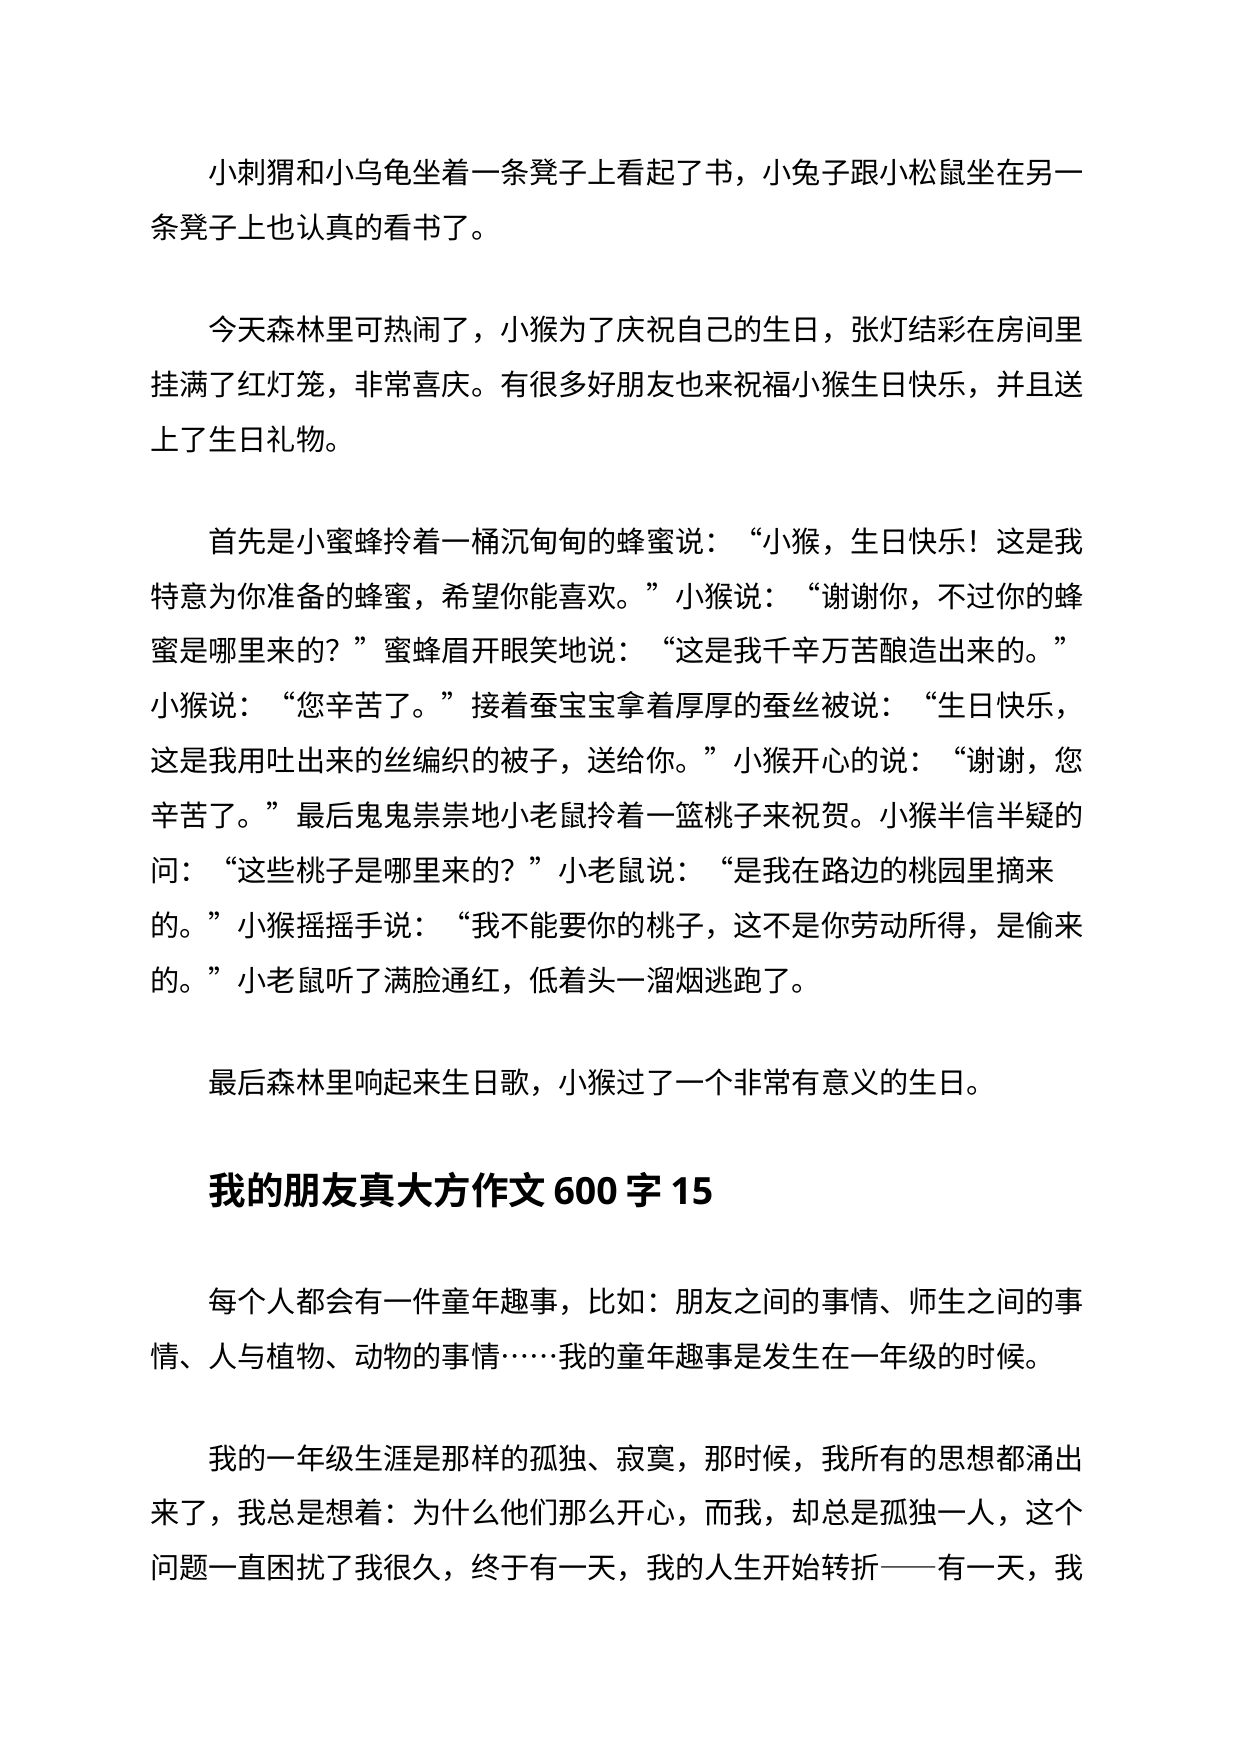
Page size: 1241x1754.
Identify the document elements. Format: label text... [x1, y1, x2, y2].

text 我的朋友真大方作文600字15 [150, 1161, 1090, 1215]
text 最后森林里响起来生日歌，小猴过了一个非常有意义的生日。 [150, 1059, 1090, 1101]
text 每个人都会有一件童年趣事，比如：朋友之间的事情、师生之间的事情、人与植物、动物的事情……我的童年趣事是发生在一年级的时候。 [150, 1278, 1090, 1376]
text 首先是小蜜蜂拎着一桶沉甸甸的蜂蜜说：“小猴，生日快乐！这是我特意为你准备的蜂蜜，希望你能喜欢。”小猴说：“谢谢你，不过你的蜂蜜是哪里来的？”蜜蜂眉开眼笑地说：“这是我千辛万苦酿造出来的。”小猴说：“您辛苦了。”接着蚕宝宝拿着厚厚的蚕丝被说：“生日快乐，这是我用吐出来的丝编织的被子，送给你。”小猴开心的说：“谢谢，您辛苦了。”最后鬼鬼祟祟地小老鼠拎着一篮桃子来祝贺。小猴半信半疑的问：“这些桃子是哪里来的？”小老鼠说：“是我在路边的桃园里摘来的。”小猴摇摇手说：“我不能要你的桃子，这不是你劳动所得，是偷来的。”小老鼠听了满脸通红，低着头一溜烟逃跑了。 [150, 518, 1090, 1000]
text 今天森林里可热闹了，小猴为了庆祝自己的生日，张灯结彩在房间里挂满了红灯笼，非常喜庆。有很多好朋友也来祝福小猴生日快乐，并且送上了生日礼物。 [150, 307, 1090, 459]
text 小刺猬和小乌龟坐着一条凳子上看起了书，小兔子跟小松鼠坐在另一条凳子上也认真的看书了。 [150, 150, 1090, 247]
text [150, 1435, 1090, 1587]
